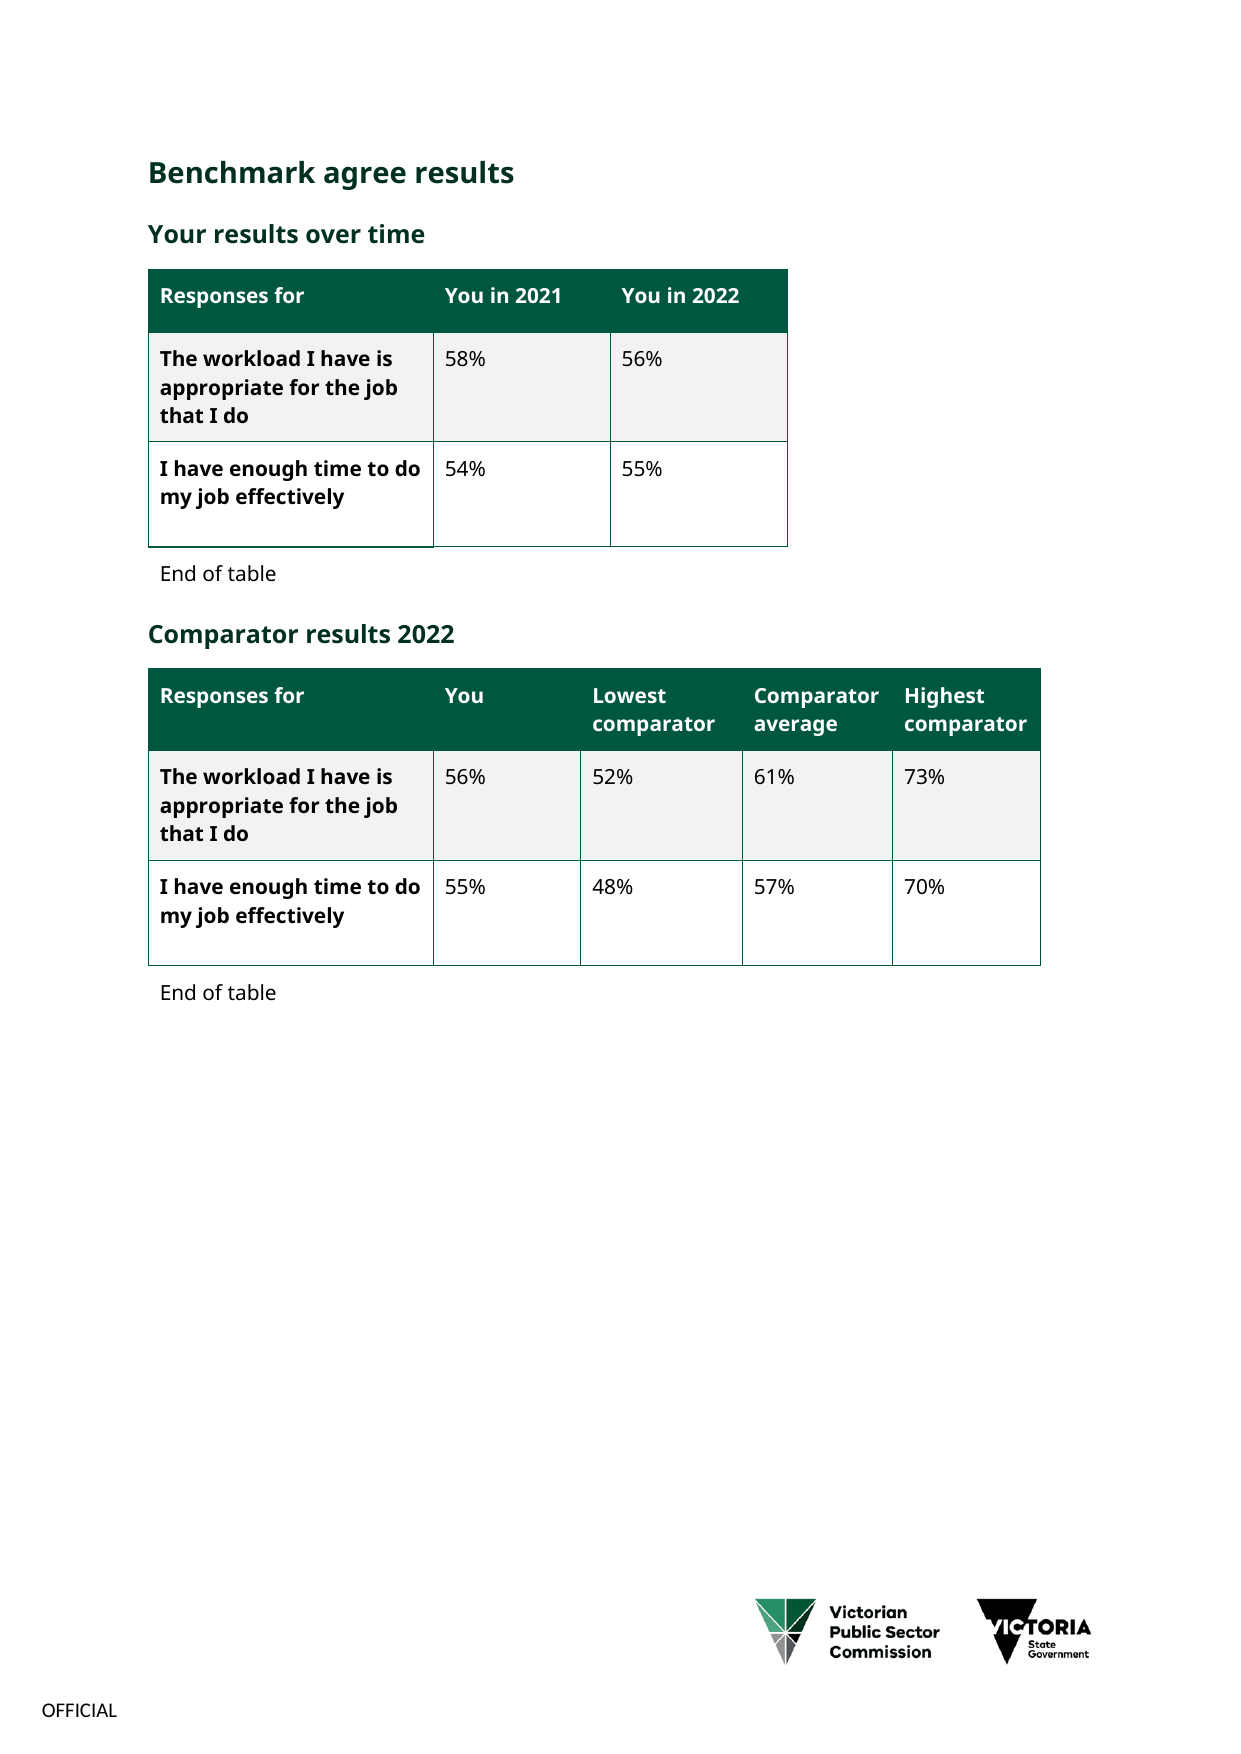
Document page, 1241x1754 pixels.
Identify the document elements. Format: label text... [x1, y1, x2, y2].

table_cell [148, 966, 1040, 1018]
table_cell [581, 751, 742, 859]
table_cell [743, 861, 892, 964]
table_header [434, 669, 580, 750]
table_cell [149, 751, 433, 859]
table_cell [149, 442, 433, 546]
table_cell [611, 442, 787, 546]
subtitle Benchmark agree results [148, 153, 1092, 192]
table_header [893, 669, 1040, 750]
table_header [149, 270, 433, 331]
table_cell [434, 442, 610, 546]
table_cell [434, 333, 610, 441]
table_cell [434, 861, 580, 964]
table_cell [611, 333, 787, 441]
subtitle Your results over time [148, 217, 1092, 251]
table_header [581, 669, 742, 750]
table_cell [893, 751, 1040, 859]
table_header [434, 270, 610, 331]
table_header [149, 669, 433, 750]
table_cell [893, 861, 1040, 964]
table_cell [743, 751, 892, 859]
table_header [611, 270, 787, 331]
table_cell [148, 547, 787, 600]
subtitle Comparator results 2022 [148, 617, 1092, 651]
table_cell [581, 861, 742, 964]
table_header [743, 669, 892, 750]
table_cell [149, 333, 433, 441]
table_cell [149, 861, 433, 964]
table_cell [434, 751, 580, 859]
picture [754, 1598, 1093, 1666]
